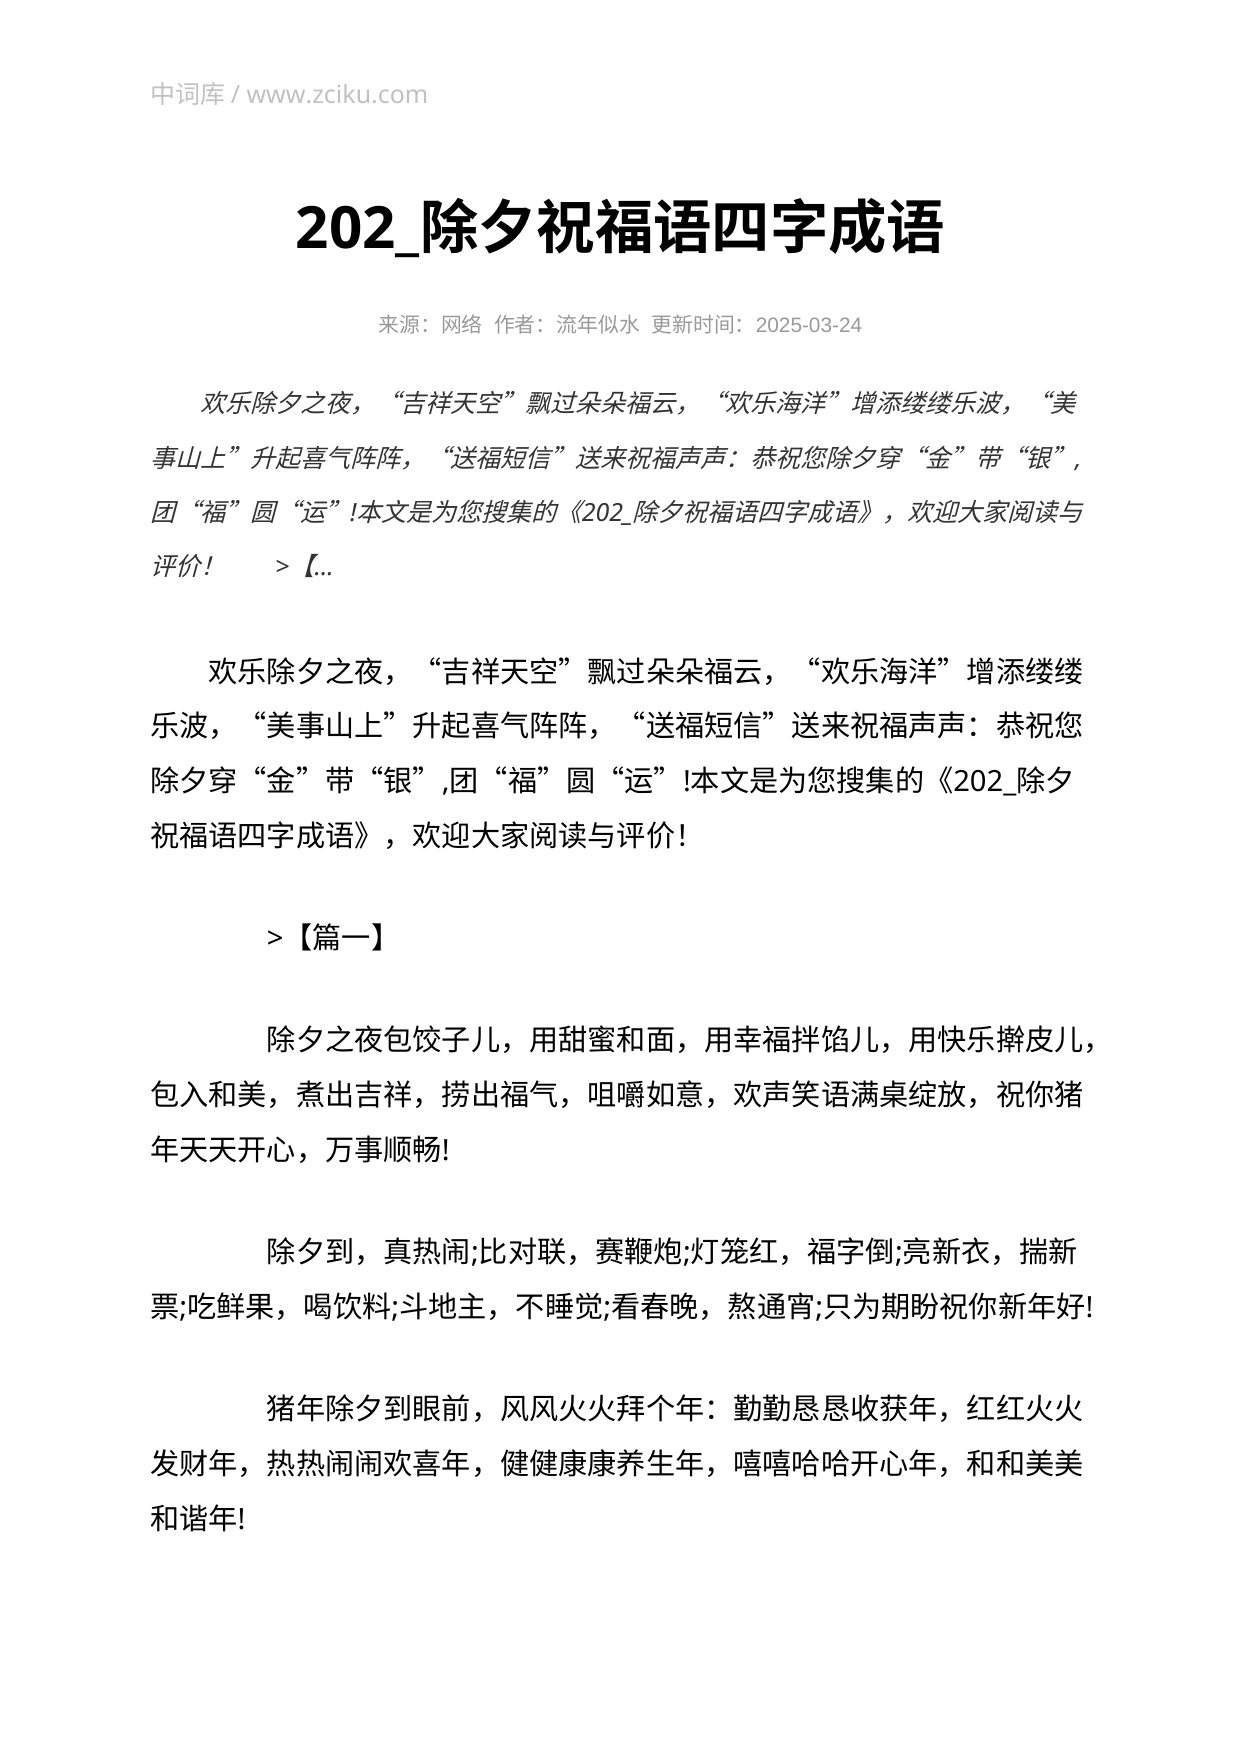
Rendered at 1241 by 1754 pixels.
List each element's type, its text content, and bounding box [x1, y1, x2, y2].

text 欢乐除夕之夜，“吉祥天空”飘过朵朵福云，“欢乐海洋”增添缕缕乐波，“美事山上”升起喜气阵阵，“送福短信”送来祝福声声：恭祝您除夕穿“金”带“银”,团“福”圆“运”!本文是为您搜集的《202_除夕祝福语四字成语》，欢迎大家阅读与评价！ >【... [150, 384, 1090, 583]
text 除夕到，真热闹;比对联，赛鞭炮;灯笼红，福字倒;亮新衣，揣新票;吃鲜果，喝饮料;斗地主，不睡觉;看春晚，熬通宵;只为期盼祝你新年好! [150, 1228, 1090, 1326]
text 猪年除夕到眼前，风风火火拜个年：勤勤恳恳收获年，红红火火发财年，热热闹闹欢喜年，健健康康养生年，嘻嘻哈哈开心年，和和美美和谐年! [150, 1385, 1090, 1538]
text 来源：网络 作者：流年似水 更新时间：2025-03-24 [150, 313, 1090, 337]
subtitle 202_除夕祝福语四字成语 [150, 181, 1090, 266]
text 欢乐除夕之夜，“吉祥天空”飘过朵朵福云，“欢乐海洋”增添缕缕乐波，“美事山上”升起喜气阵阵，“送福短信”送来祝福声声：恭祝您除夕穿“金”带“银”,团“福”圆“运”!本文是为您搜集的《202_除夕祝福语四字成语》，欢迎大家阅读与评价！ [150, 648, 1090, 855]
text >【篇一】 [150, 915, 1090, 957]
text 除夕之夜包饺子儿，用甜蜜和面，用幸福拌馅儿，用快乐擀皮儿，包入和美，煮出吉祥，捞出福气，咀嚼如意，欢声笑语满桌绽放，祝你猪年天天开心，万事顺畅! [150, 1017, 1090, 1169]
